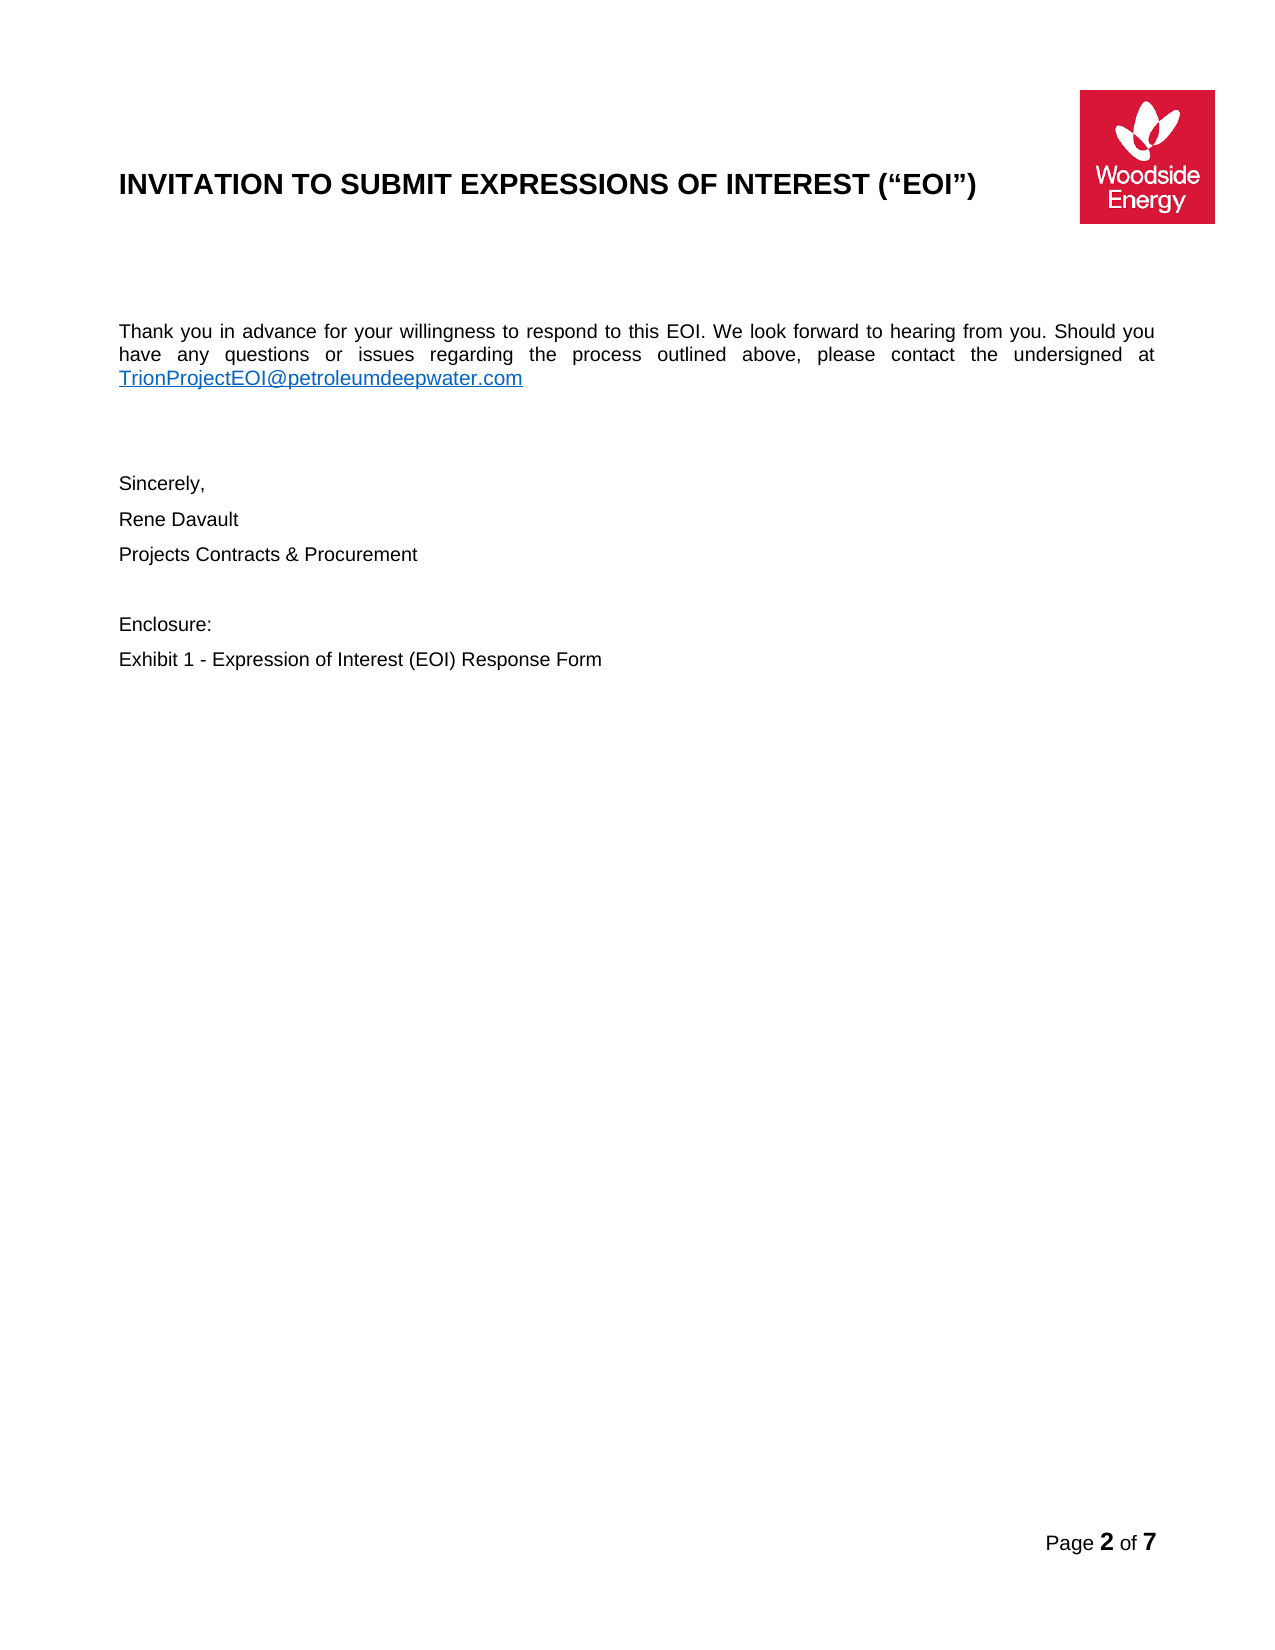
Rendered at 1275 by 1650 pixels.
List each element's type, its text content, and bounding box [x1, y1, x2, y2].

text Enclosure: [118, 613, 1156, 636]
text Projects Contracts & Procurement [118, 543, 1156, 565]
picture [1079, 90, 1215, 224]
text Thank you in advance for your willingness to respond to this EOI. We look forward to hearing from you. Should you have any questions or issues regarding the process outlined above, please contact the undersigned at TrionProjectEOI@petroleumdeepwater.com [118, 320, 1156, 389]
text Exhibit 1 - Expression of Interest (EOI) Response Form [118, 648, 1156, 671]
text Rene Davault [118, 507, 1156, 530]
text Sincerely, [118, 472, 1156, 495]
